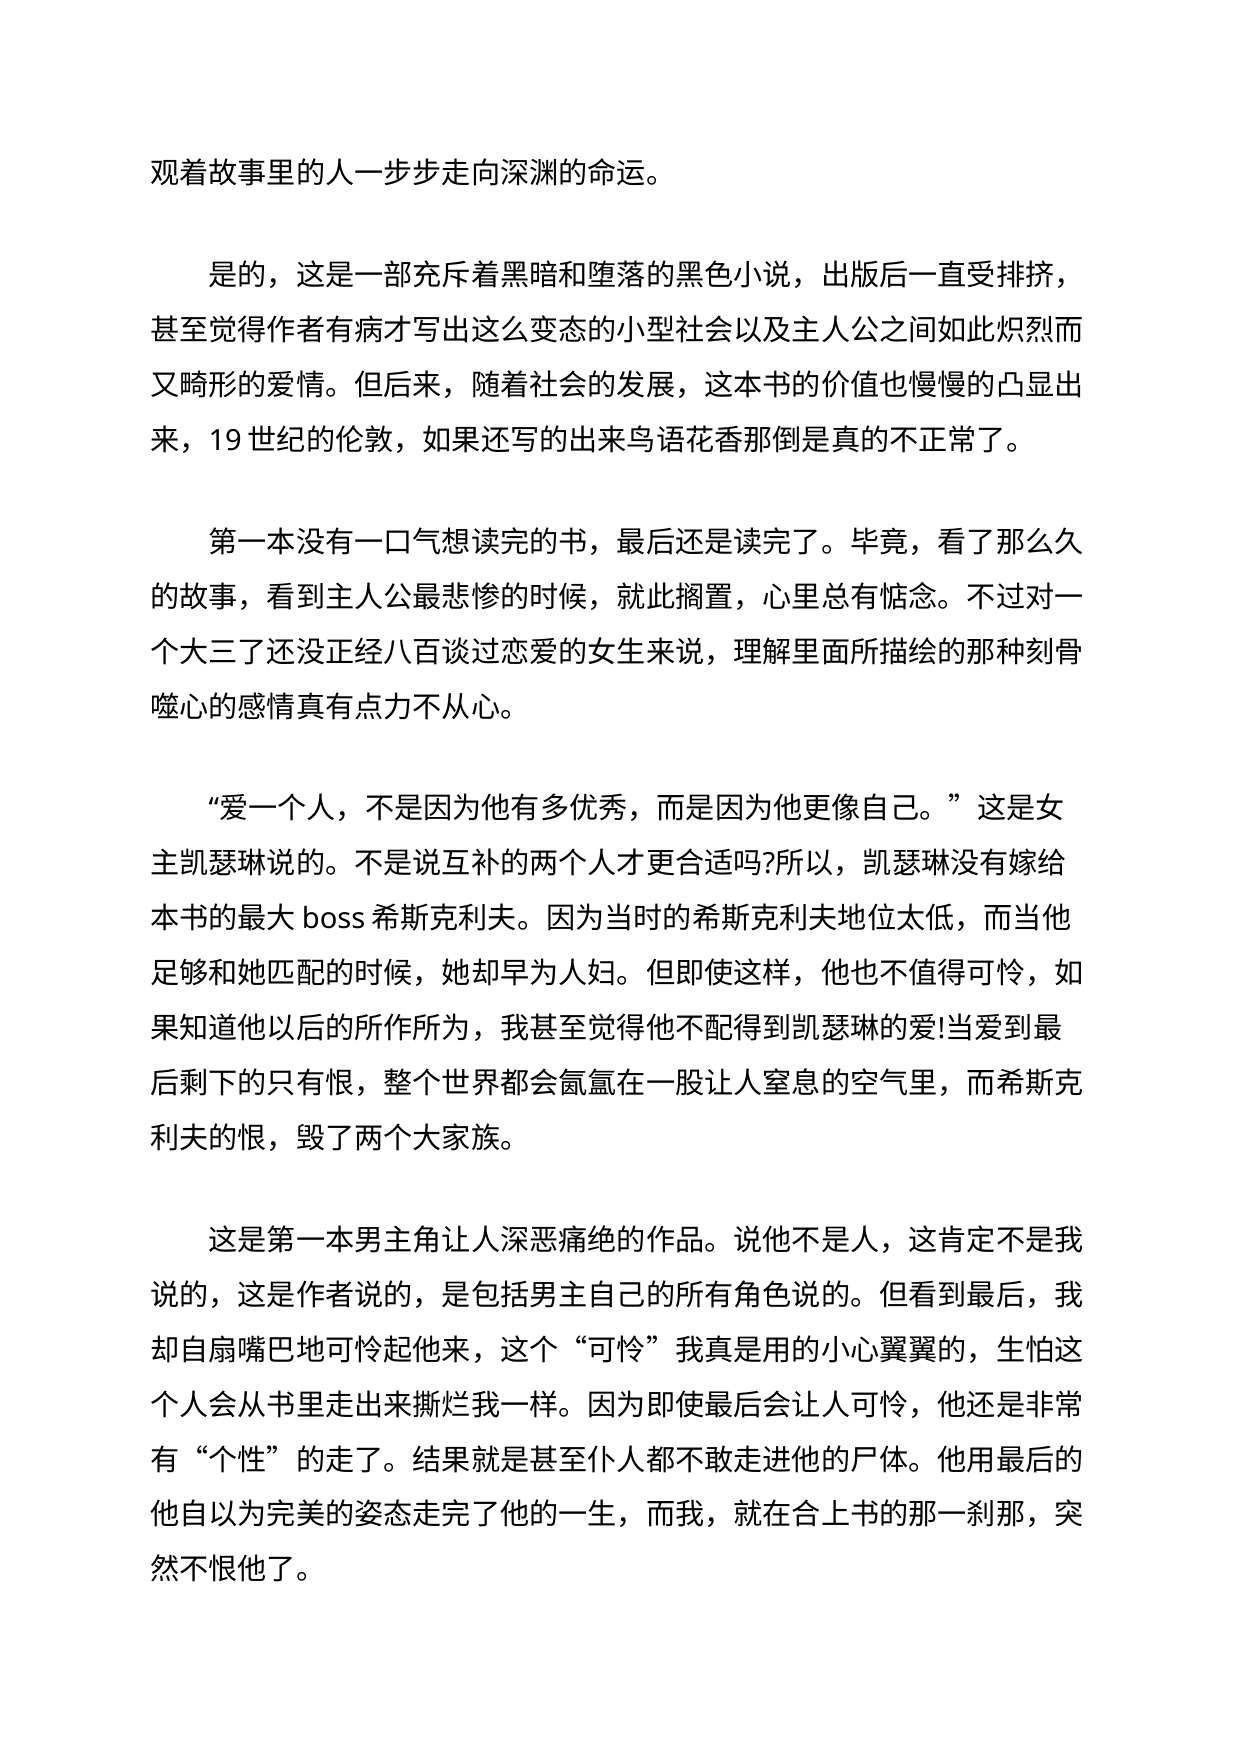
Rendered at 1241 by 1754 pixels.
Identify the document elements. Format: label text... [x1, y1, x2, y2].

text “爱一个人，不是因为他有多优秀，而是因为他更像自己。”这是女主凯瑟琳说的。不是说互补的两个人才更合适吗?所以，凯瑟琳没有嫁给本书的最大boss希斯克利夫。因为当时的希斯克利夫地位太低，而当他足够和她匹配的时候，她却早为人妇。但即使这样，他也不值得可怜，如果知道他以后的所作所为，我甚至觉得他不配得到凯瑟琳的爱!当爱到最后剩下的只有恨，整个世界都会氤氲在一股让人窒息的空气里，而希斯克利夫的恨，毁了两个大家族。 [150, 785, 1090, 1157]
text 第一本没有一口气想读完的书，最后还是读完了。毕竟，看了那么久的故事，看到主人公最悲惨的时候，就此搁置，心里总有惦念。不过对一个大三了还没正经八百谈过恋爱的女生来说，理解里面所描绘的那种刻骨噬心的感情真有点力不从心。 [150, 518, 1090, 725]
text 是的，这是一部充斥着黑暗和堕落的黑色小说，出版后一直受排挤，甚至觉得作者有病才写出这么变态的小型社会以及主人公之间如此炽烈而又畸形的爱情。但后来，随着社会的发展，这本书的价值也慢慢的凸显出来，19世纪的伦敦，如果还写的出来鸟语花香那倒是真的不正常了。 [150, 252, 1090, 459]
text 这是第一本男主角让人深恶痛绝的作品。说他不是人，这肯定不是我说的，这是作者说的，是包括男主自己的所有角色说的。但看到最后，我却自扇嘴巴地可怜起他来，这个“可怜”我真是用的小心翼翼的，生怕这个人会从书里走出来撕烂我一样。因为即使最后会让人可怜，他还是非常有“个性”的走了。结果就是甚至仆人都不敢走进他的尸体。他用最后的他自以为完美的姿态走完了他的一生，而我，就在合上书的那一刹那，突然不恨他了。 [150, 1216, 1090, 1588]
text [150, 150, 1090, 192]
